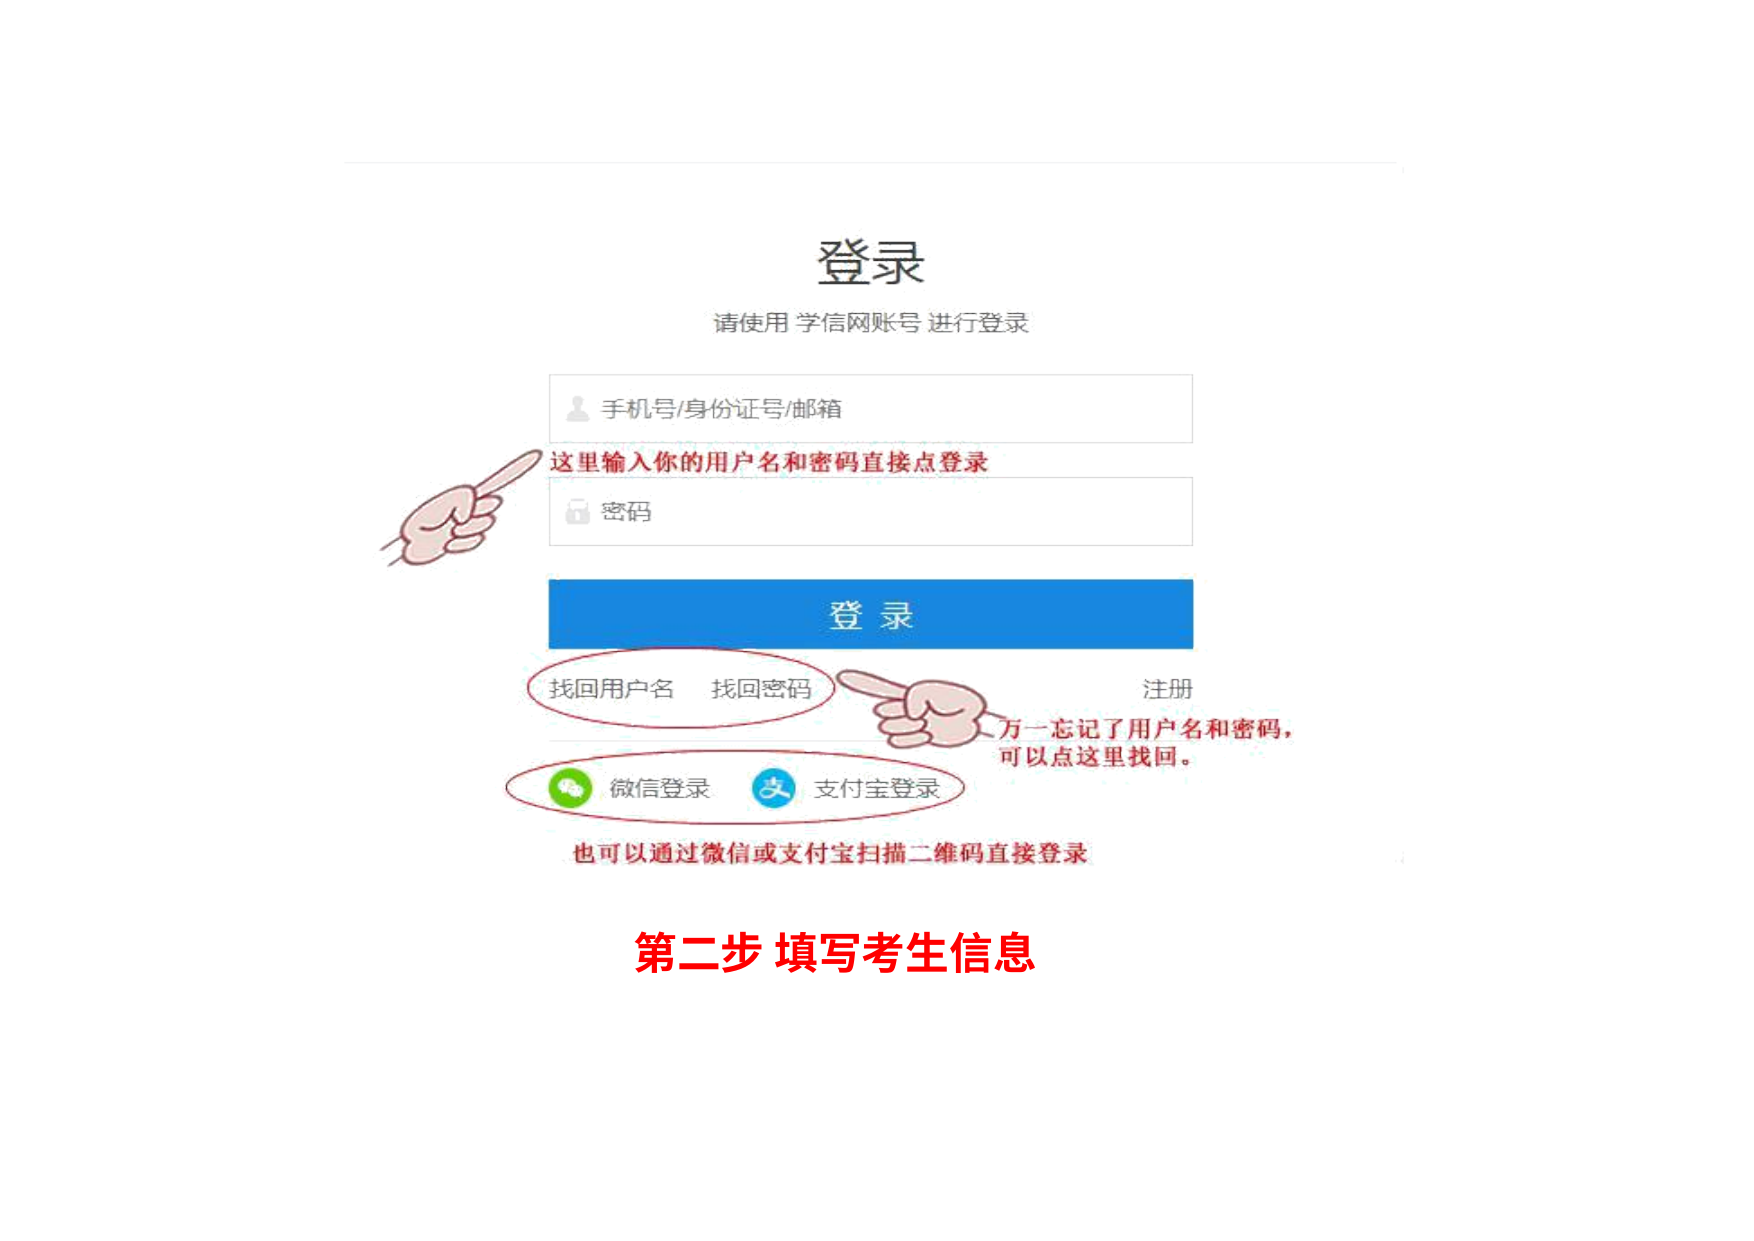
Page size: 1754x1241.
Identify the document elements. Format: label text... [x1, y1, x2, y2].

picture [344, 150, 1408, 873]
text 第二步 填写考生信息 [150, 917, 1604, 982]
